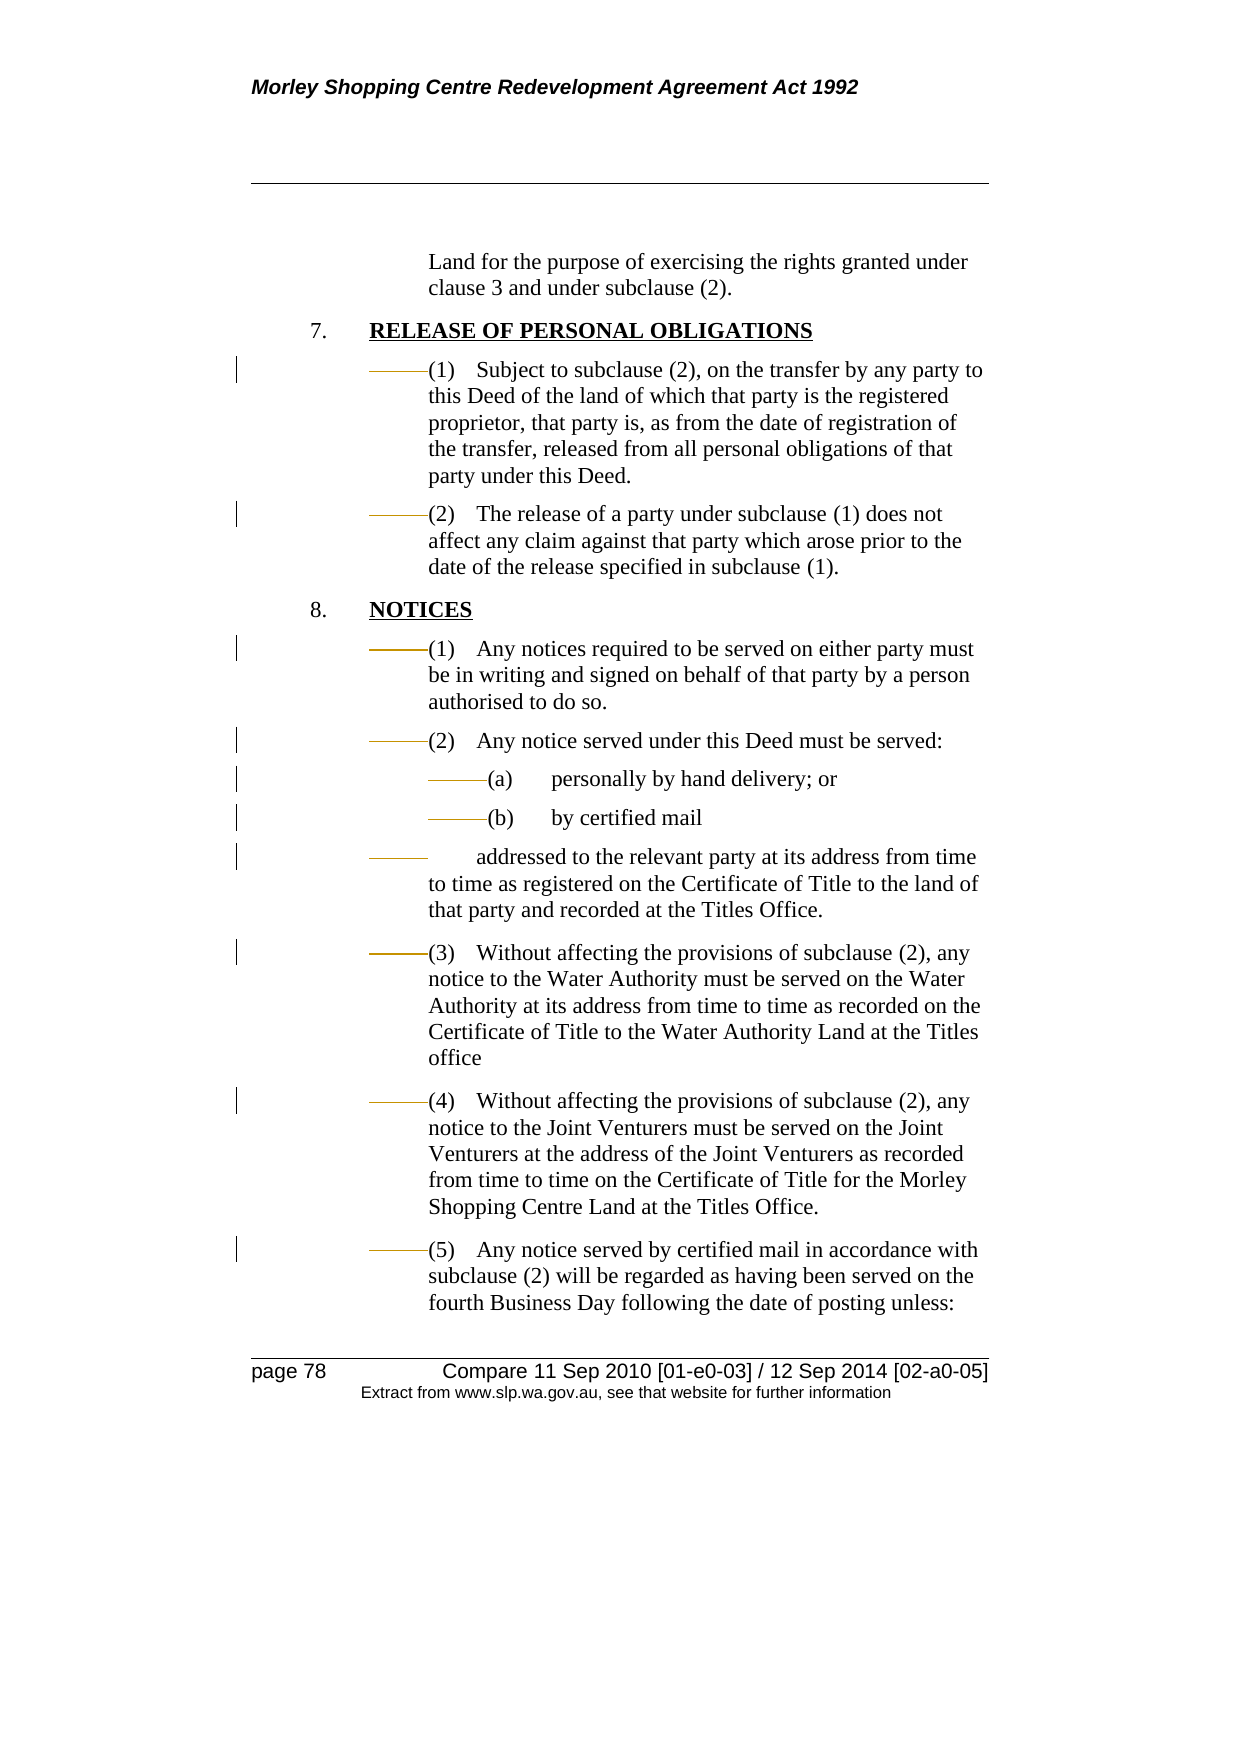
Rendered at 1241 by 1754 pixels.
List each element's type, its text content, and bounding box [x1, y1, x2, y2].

text 7. RELEASE OF PERSONAL OBLIGATIONS [310, 317, 989, 344]
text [369, 248, 989, 301]
text (4) Without affecting the provisions of subclause (2), any notice to the Joint Venturers must be served on the Joint Venturers at the address of the Joint Venturers as recorded from time to time on the Certificate of Title for the Morley Shopping Centre Land at the Titles Office. [369, 1087, 989, 1219]
text (a) personally by hand delivery; or [428, 766, 989, 792]
text (5) Any notice served by certified mail in accordance with subclause (2) will be regarded as having been served on the fourth Business Day following the date of posting unless: [369, 1236, 989, 1315]
text (1) Subject to subclause (2), on the transfer by any party to this Deed of the land of which that party is the registered proprietor, that party is, as from the date of registration of the transfer, released from all personal obligations of that party under this Deed. [369, 356, 989, 488]
text 8. NOTICES [310, 596, 989, 623]
text addressed to the relevant party at its address from time to time as registered on the Certificate of Title to the land of that party and recorded at the Titles Office. [369, 843, 989, 922]
text (2) Any notice served under this Deed must be served: [369, 727, 989, 753]
text (1) Any notices required to be served on either party must be in writing and signed on behalf of that party by a person authorised to do so. [369, 635, 989, 714]
text (b) by certified mail [428, 804, 989, 831]
text (2) The release of a party under subclause (1) does not affect any claim against that party which arose prior to the date of the release specified in subclause (1). [369, 501, 989, 579]
text (3) Without affecting the provisions of subclause (2), any notice to the Water Authority must be served on the Water Authority at its address from time to time as recorded on the Certificate of Title to the Water Authority Land at the Titles office [369, 939, 989, 1071]
